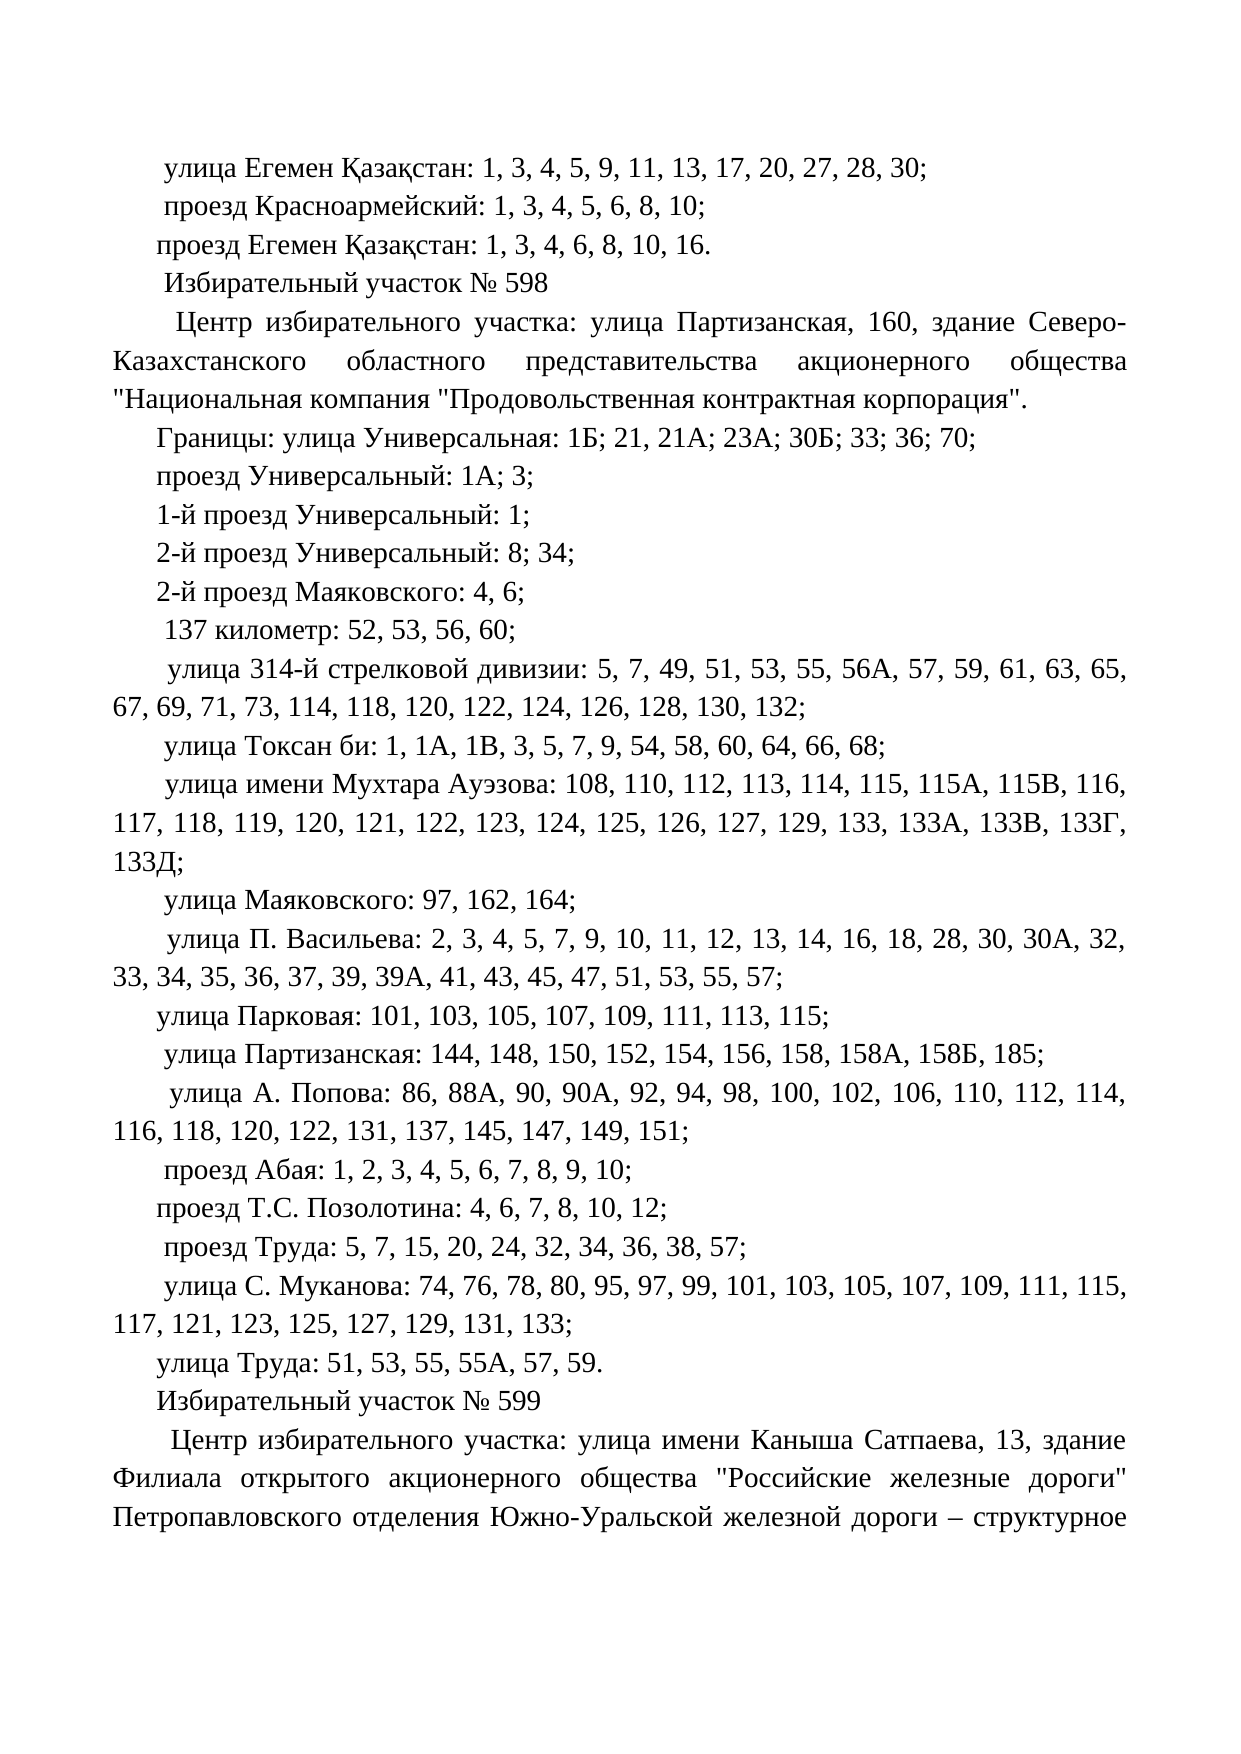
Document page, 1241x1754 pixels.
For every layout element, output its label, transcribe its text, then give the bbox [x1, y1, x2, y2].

text улица 314-й стрелковой дивизии: 5, 7, 49, 51, 53, 55, 56А, 57, 59, 61, 63, 65, 67, 69, 71, 73, 114, 118, 120, 122, 124, 126, 128, 130, 132; [112, 651, 1128, 723]
text 137 километр: 52, 53, 56, 60; [112, 612, 1128, 646]
text улица имени Мухтара Ауэзова: 108, 110, 112, 113, 114, 115, 115А, 115В, 116, 117, 118, 119, 120, 121, 122, 123, 124, 125, 126, 127, 129, 133, 133А, 133В, 133Г, 133Д; [112, 767, 1128, 877]
text улица Токсан би: 1, 1А, 1В, 3, 5, 7, 9, 54, 58, 60, 64, 66, 68; [112, 728, 1128, 762]
text проезд Абая: 1, 2, 3, 4, 5, 6, 7, 8, 9, 10; [112, 1152, 1128, 1186]
text проезд Универсальный: 1А; 3; [112, 458, 1128, 492]
text проезд Труда: 5, 7, 15, 20, 24, 32, 34, 36, 38, 57; [112, 1229, 1128, 1263]
text Избирательный участок № 599 [112, 1383, 1128, 1417]
text улица Партизанская: 144, 148, 150, 152, 154, 156, 158, 158А, 158Б, 185; [112, 1036, 1128, 1070]
text улица Егемен Қазақстан: 1, 3, 4, 5, 9, 11, 13, 17, 20, 27, 28, 30; [112, 150, 1128, 183]
text проезд Т.С. Позолотина: 4, 6, 7, 8, 10, 12; [112, 1191, 1128, 1224]
text улица Парковая: 101, 103, 105, 107, 109, 111, 113, 115; [112, 998, 1128, 1031]
text улица С. Муканова: 74, 76, 78, 80, 95, 97, 99, 101, 103, 105, 107, 109, 111, 115, 117, 121, 123, 125, 127, 129, 131, 133; [112, 1268, 1128, 1340]
text Границы: улица Универсальная: 1Б; 21, 21А; 23А; 30Б; 33; 36; 70; [112, 420, 1128, 453]
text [112, 1422, 1128, 1532]
text 1-й проезд Универсальный: 1; [112, 497, 1128, 530]
text улица Труда: 51, 53, 55, 55А, 57, 59. [112, 1345, 1128, 1378]
text улица А. Попова: 86, 88А, 90, 90А, 92, 94, 98, 100, 102, 106, 110, 112, 114, 116, 118, 120, 122, 131, 137, 145, 147, 149, 151; [112, 1075, 1128, 1147]
text проезд Егемен Қазақстан: 1, 3, 4, 6, 8, 10, 16. [112, 227, 1128, 261]
text 2-й проезд Универсальный: 8; 34; [112, 535, 1128, 569]
text Избирательный участок № 598 [112, 266, 1128, 299]
text Центр избирательного участка: улица Партизанская, 160, здание Северо-Казахстанского областного представительства акционерного общества "Национальная компания "Продовольственная контрактная корпорация". [112, 304, 1128, 415]
text улица Маяковского: 97, 162, 164; [112, 882, 1128, 916]
text улица П. Васильева: 2, 3, 4, 5, 7, 9, 10, 11, 12, 13, 14, 16, 18, 28, 30, 30А, 32, 33, 34, 35, 36, 37, 39, 39А, 41, 43, 45, 47, 51, 53, 55, 57; [112, 921, 1128, 993]
text 2-й проезд Маяковского: 4, 6; [112, 574, 1128, 607]
text проезд Красноармейский: 1, 3, 4, 5, 6, 8, 10; [112, 188, 1128, 222]
